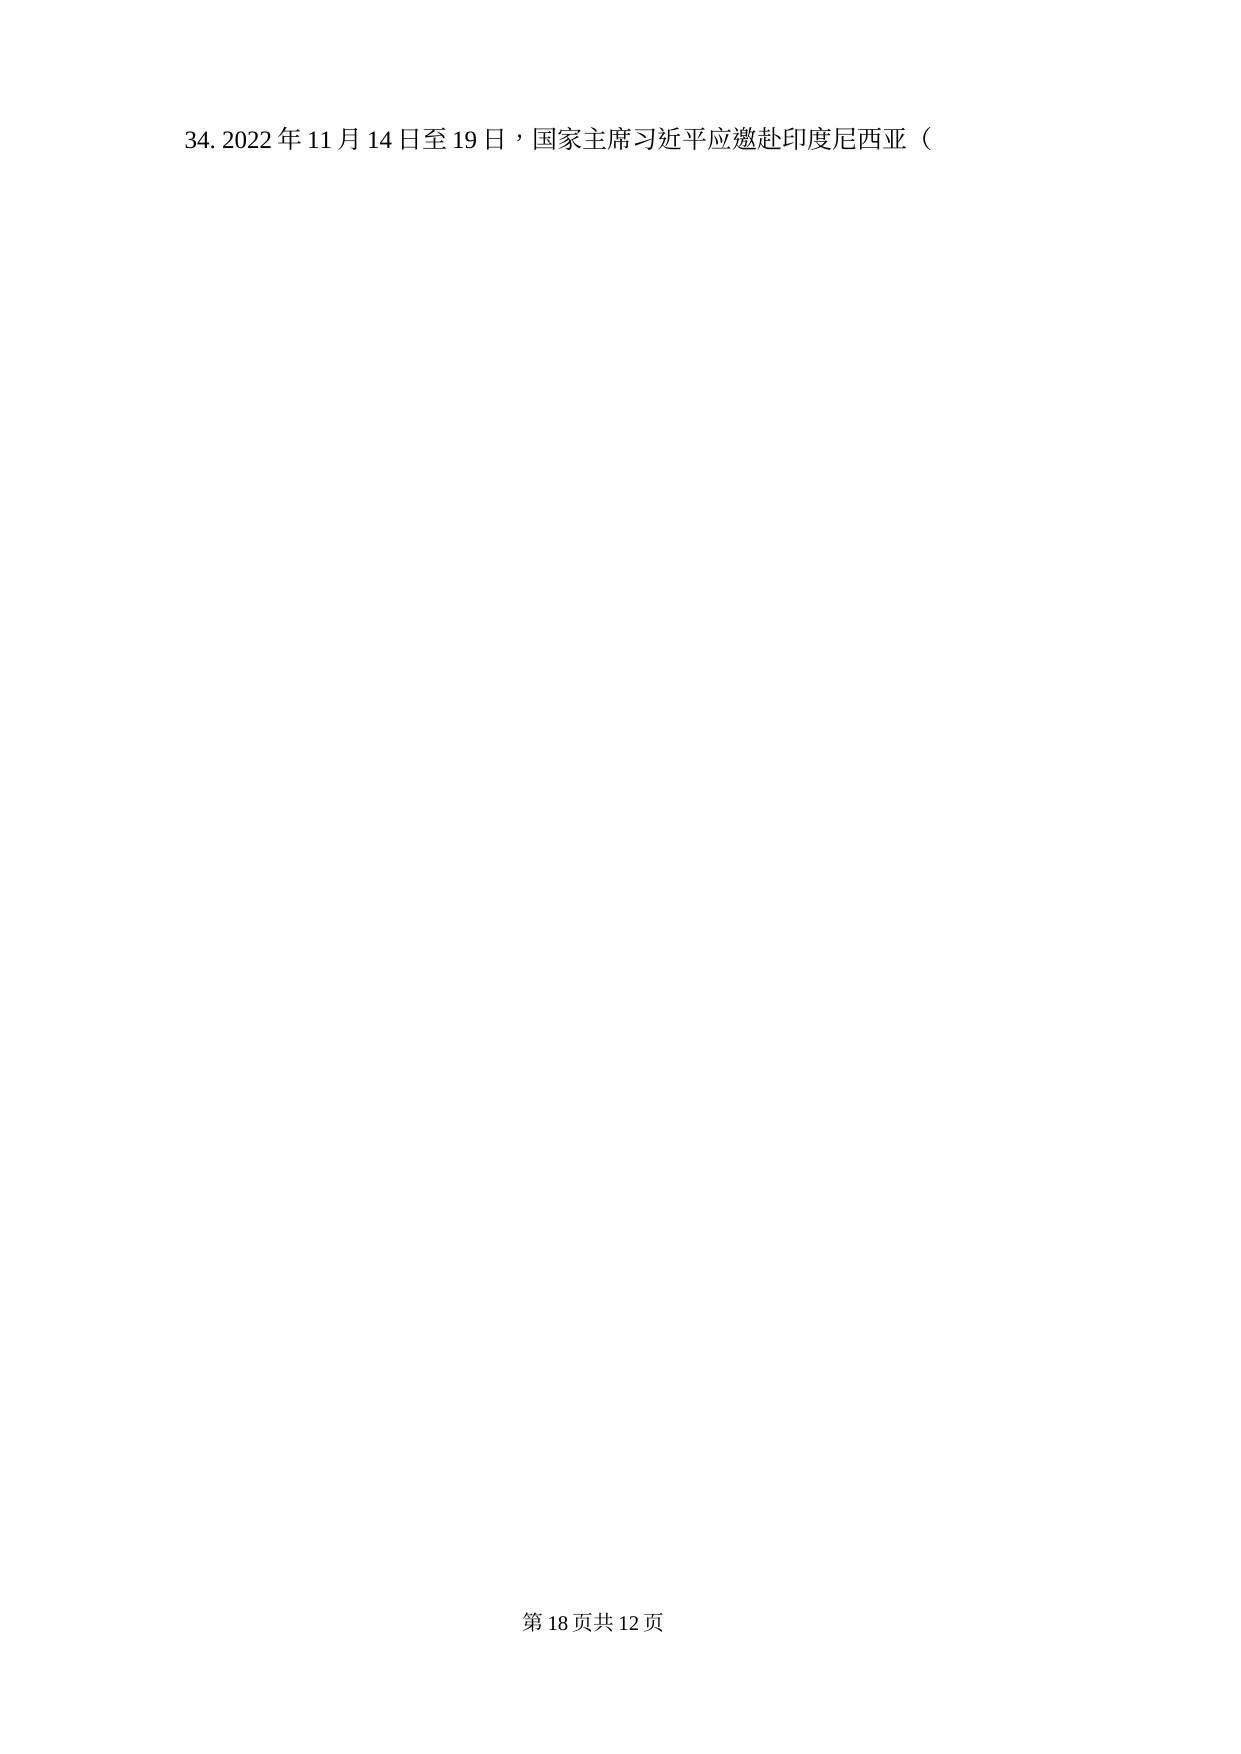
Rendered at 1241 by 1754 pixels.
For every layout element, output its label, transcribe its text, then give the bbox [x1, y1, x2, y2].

text 34. 2022年11月14日至19日，国家主席习近平应邀赴印度尼西亚（ [184, 120, 1056, 156]
